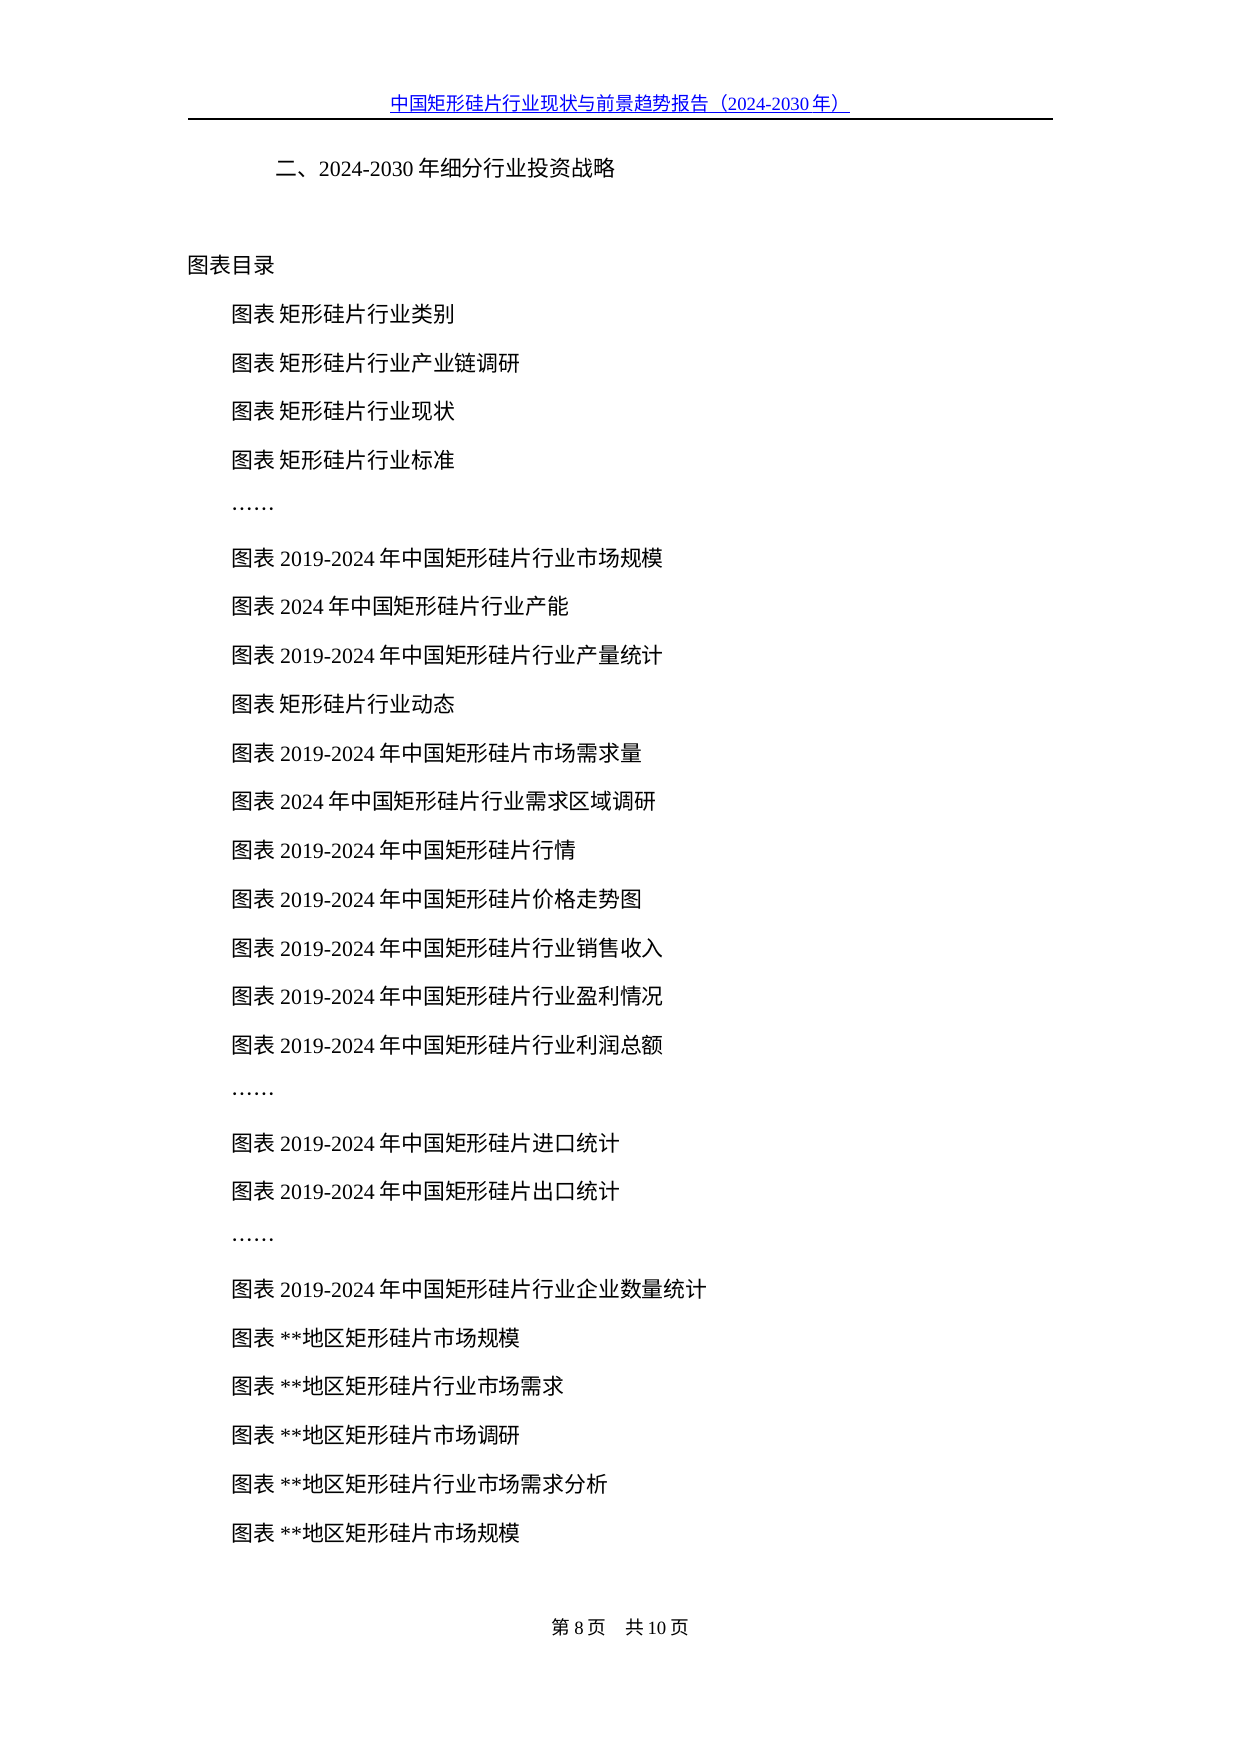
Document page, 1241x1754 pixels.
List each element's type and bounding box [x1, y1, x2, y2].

text [187, 150, 1053, 1548]
